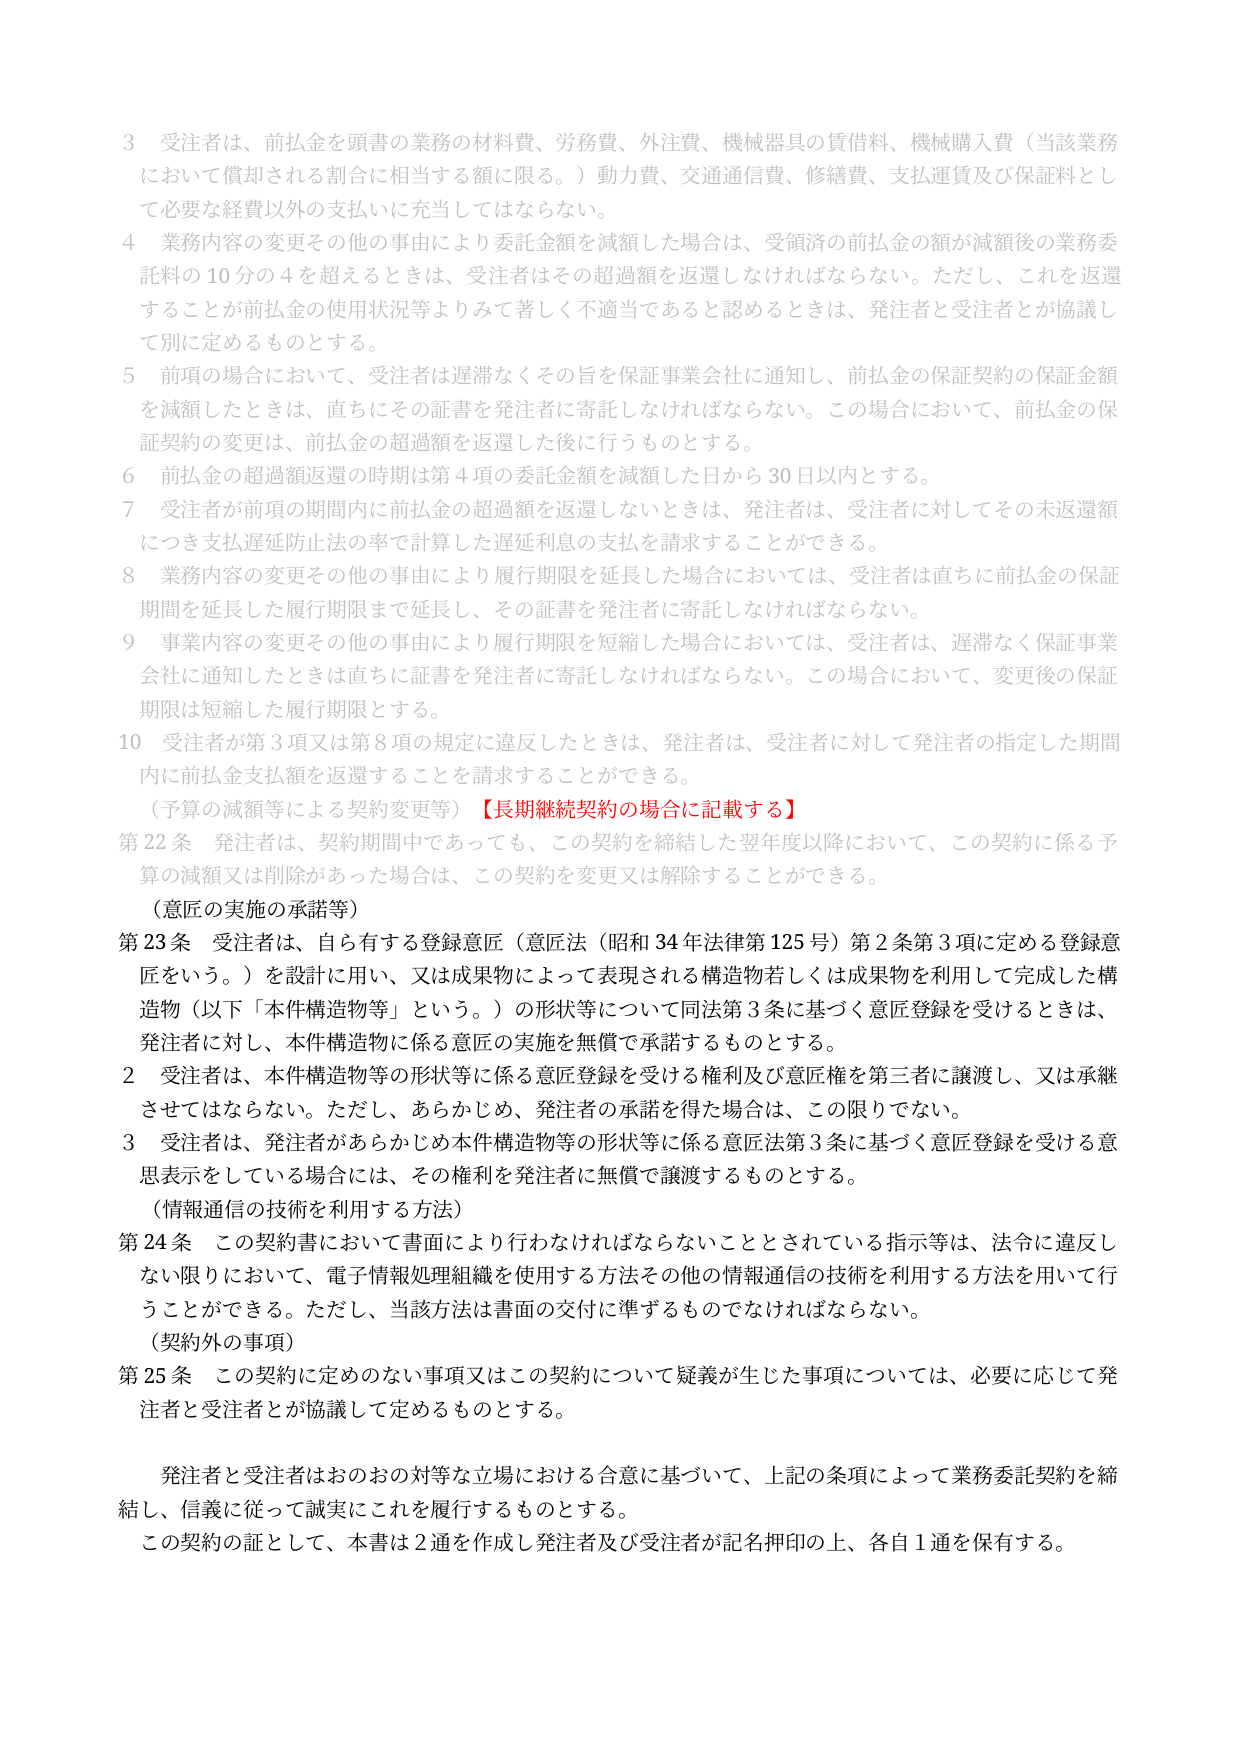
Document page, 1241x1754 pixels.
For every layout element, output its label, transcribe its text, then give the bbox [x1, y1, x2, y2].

text ２ 受注者は、本件構造物等の形状等に係る意匠登録を受ける権利及び意匠権を第三者に譲渡し、又は承継させてはならない。ただし、あらかじめ、発注者の承諾を得た場合は、この限りでない。 [118, 1058, 1122, 1125]
text （契約外の事項） [118, 1325, 1122, 1358]
text ６ 前払金の超過額返還の時期は第４項の委託金額を減額した日から30日以内とする。 [118, 458, 1122, 492]
text ３ 受注者は、前払金を頭書の業務の材料費、労務費、外注費、機械器具の賃借料、機械購入費（当該業務において償却される割合に相当する額に限る。）動力費、交通通信費、修繕費、支払運賃及び保証料として必要な経費以外の支払いに充当してはならない。 [118, 125, 1122, 225]
text 第23条 受注者は、自ら有する登録意匠（意匠法（昭和34年法律第125号）第２条第３項に定める登録意匠をいう。）を設計に用い、又は成果物によって表現される構造物若しくは成果物を利用して完成した構造物（以下「本件構造物等」という。）の形状等について同法第３条に基づく意匠登録を受けるときは、発注者に対し、本件構造物に係る意匠の実施を無償で承諾するものとする。 [118, 925, 1122, 1058]
text ９ 事業内容の変更その他の事由により履行期限を短縮した場合においては、受注者は、遅滞なく保証事業会社に通知したときは直ちに証書を発注者に寄託しなければならない。この場合において、変更後の保証期限は短縮した履行期限とする。 [118, 625, 1122, 725]
text この契約の証として、本書は２通を作成し発注者及び受注者が記名押印の上、各自１通を保有する。 [118, 1525, 1122, 1558]
text 第25条 この契約に定めのない事項又はこの契約について疑義が生じた事項については、必要に応じて発注者と受注者とが協議して定めるものとする。 [118, 1358, 1122, 1425]
text 発注者と受注者はおのおの対等な立場における合意に基づいて、上記の条項によって業務委託契約を締結し、信義に従って誠実にこれを履行するものとする。 [118, 1458, 1122, 1525]
text ５ 前項の場合において、受注者は遅滞なくその旨を保証事業会社に通知し、前払金の保証契約の保証金額を減額したときは、直ちにその証書を発注者に寄託しなければならない。この場合において、前払金の保証契約の変更は、前払金の超過額を返還した後に行うものとする。 [118, 358, 1122, 458]
text 10 受注者が第３項又は第８項の規定に違反したときは、発注者は、受注者に対して発注者の指定した期間内に前払金支払額を返還することを請求することができる。 [118, 725, 1122, 792]
text （予算の減額等による契約変更等）【長期継続契約の場合に記載する】 [118, 792, 1122, 825]
text （意匠の実施の承諾等） [141, 892, 1122, 925]
text 第22条 発注者は、契約期間中であっても、この契約を締結した翌年度以降において、この契約に係る予算の減額又は削除があった場合は、この契約を変更又は解除することができる。 [118, 825, 1122, 892]
text ８ 業務内容の変更その他の事由により履行期限を延長した場合においては、受注者は直ちに前払金の保証期間を延長した履行期限まで延長し、その証書を発注者に寄託しなければならない。 [118, 558, 1122, 625]
text ４ 業務内容の変更その他の事由により委託金額を減額した場合は、受領済の前払金の額が減額後の業務委託料の10分の４を超えるときは、受注者はその超過額を返還しなければならない。ただし、これを返還することが前払金の使用状況等よりみて著しく不適当であると認めるときは、発注者と受注者とが協議して別に定めるものとする。 [118, 225, 1122, 358]
text ７ 受注者が前項の期間内に前払金の超過額を返還しないときは、発注者は、受注者に対してその未返還額につき支払遅延防止法の率で計算した遅延利息の支払を請求することができる。 [118, 492, 1122, 558]
text （情報通信の技術を利用する方法） [141, 1192, 1122, 1225]
text ３ 受注者は、発注者があらかじめ本件構造物等の形状等に係る意匠法第３条に基づく意匠登録を受ける意思表示をしている場合には、その権利を発注者に無償で譲渡するものとする。 [118, 1125, 1122, 1192]
text 第24条 この契約書において書面により行わなければならないこととされている指示等は、法令に違反しない限りにおいて、電子情報処理組織を使用する方法その他の情報通信の技術を利用する方法を用いて行うことができる。ただし、当該方法は書面の交付に準ずるものでなければならない。 [118, 1225, 1122, 1325]
